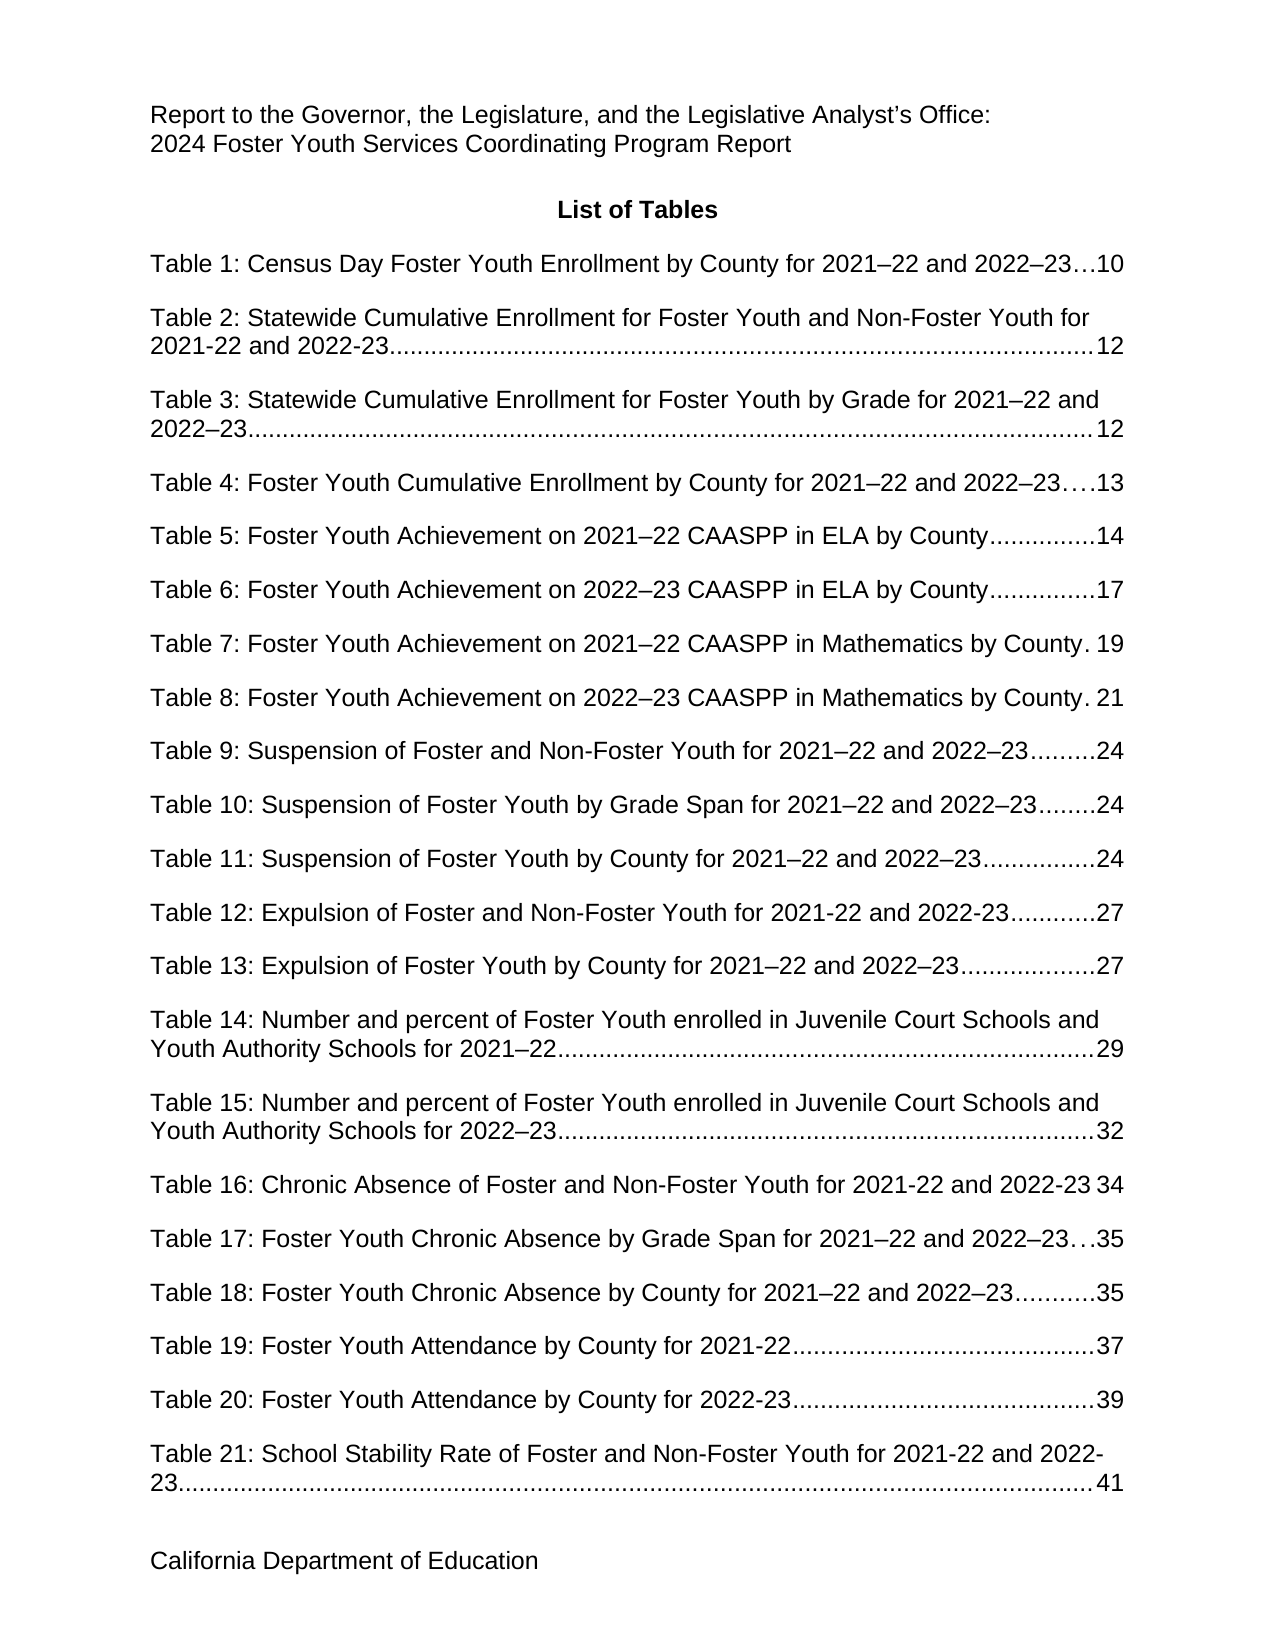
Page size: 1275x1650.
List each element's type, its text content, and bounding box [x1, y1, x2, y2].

text Table 13: Expulsion of Foster Youth by County for 2021–22 and 2022–23 27 [150, 951, 1125, 980]
text Table 11: Suspension of Foster Youth by County for 2021–22 and 2022–23 24 [150, 844, 1125, 872]
text Table 7: Foster Youth Achievement on 2021–22 CAASPP in Mathematics by County 19 [150, 629, 1125, 657]
text Table 16: Chronic Absence of Foster and Non-Foster Youth for 2021-22 and 2022-23 34 [150, 1170, 1125, 1199]
text Table 21: School Stability Rate of Foster and Non-Foster Youth for 2021-22 and 2022-23 41 [150, 1439, 1125, 1496]
text Table 5: Foster Youth Achievement on 2021–22 CAASPP in ELA by County 14 [150, 521, 1125, 550]
text List of Tables [150, 195, 1125, 224]
text Table 12: Expulsion of Foster and Non-Foster Youth for 2021-22 and 2022-23 27 [150, 897, 1125, 926]
text Table 18: Foster Youth Chronic Absence by County for 2021–22 and 2022–23 35 [150, 1277, 1125, 1306]
text Table 1: Census Day Foster Youth Enrollment by County for 2021–22 and 2022–23 10 [150, 249, 1125, 277]
text Table 4: Foster Youth Cumulative Enrollment by County for 2021–22 and 2022–23 13 [150, 467, 1125, 496]
text Table 8: Foster Youth Achievement on 2022–23 CAASPP in Mathematics by County 21 [150, 682, 1125, 711]
text Table 15: Number and percent of Foster Youth enrolled in Juvenile Court Schools and Youth Authority Schools for 2022–23 32 [150, 1087, 1125, 1145]
text Table 9: Suspension of Foster and Non-Foster Youth for 2021–22 and 2022–23 24 [150, 736, 1125, 765]
text Table 20: Foster Youth Attendance by County for 2022-23 39 [150, 1385, 1125, 1414]
text Table 3: Statewide Cumulative Enrollment for Foster Youth by Grade for 2021–22 and 2022–23 12 [150, 385, 1125, 442]
text Table 2: Statewide Cumulative Enrollment for Foster Youth and Non-Foster Youth for 2021-22 and 2022-23 12 [150, 302, 1125, 360]
text Table 17: Foster Youth Chronic Absence by Grade Span for 2021–22 and 2022–23 35 [150, 1224, 1125, 1252]
text Table 14: Number and percent of Foster Youth enrolled in Juvenile Court Schools and Youth Authority Schools for 2021–22 29 [150, 1005, 1125, 1062]
text Table 19: Foster Youth Attendance by County for 2021-22 37 [150, 1331, 1125, 1360]
text Table 6: Foster Youth Achievement on 2022–23 CAASPP in ELA by County 17 [150, 575, 1125, 604]
text Table 10: Suspension of Foster Youth by Grade Span for 2021–22 and 2022–23 24 [150, 790, 1125, 819]
